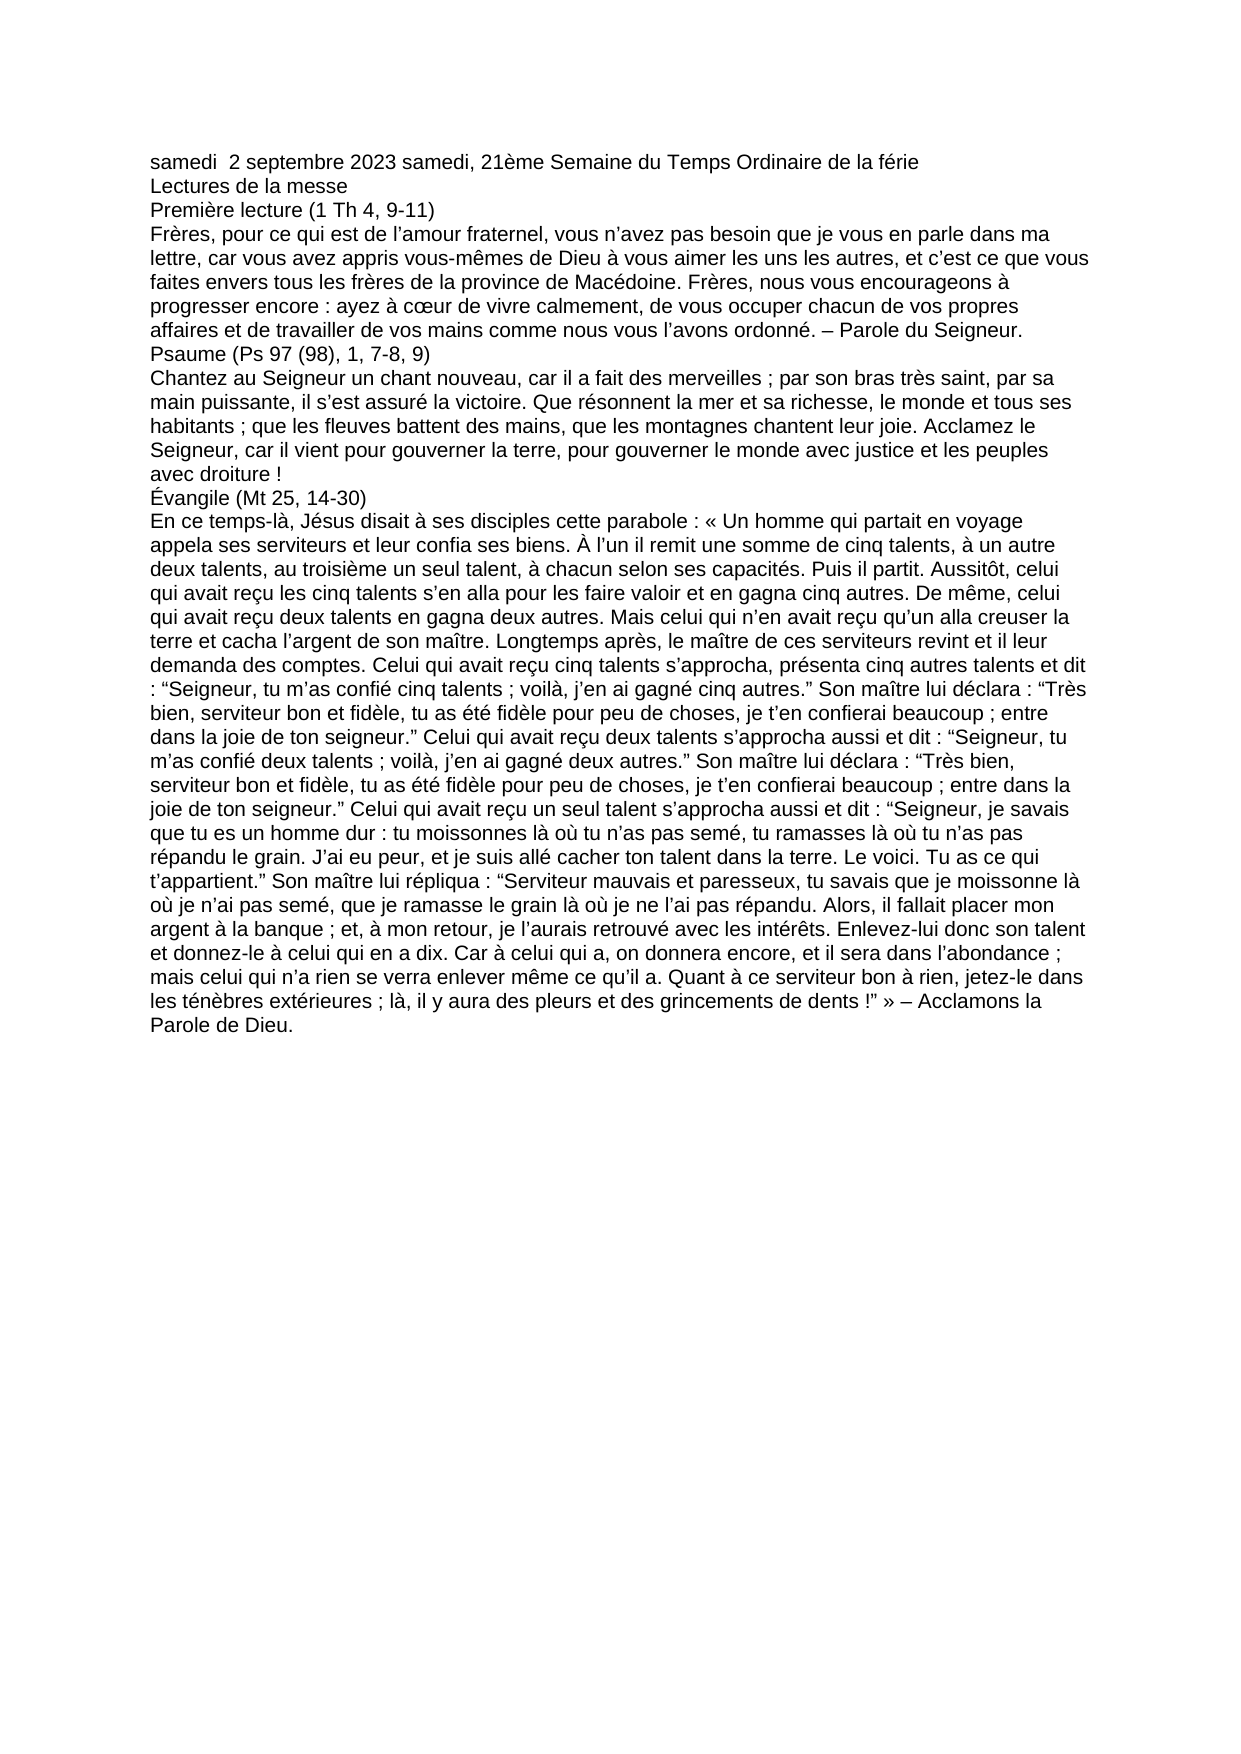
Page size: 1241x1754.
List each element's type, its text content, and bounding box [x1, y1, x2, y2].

text Chantez au Seigneur un chant nouveau, car il a fait des merveilles ; par son bras très saint, par sa main puissante, il s’est assuré la victoire. Que résonnent la mer et sa richesse, le monde et tous ses habitants ; que les fleuves battent des mains, que les montagnes chantent leur joie. Acclamez le Seigneur, car il vient pour gouverner la terre, pour gouverner le monde avec justice et les peuples avec droiture ! [150, 366, 1090, 485]
text Frères, pour ce qui est de l’amour fraternel, vous n’avez pas besoin que je vous en parle dans ma lettre, car vous avez appris vous-mêmes de Dieu à vous aimer les uns les autres, et c’est ce que vous faites envers tous les frères de la province de Macédoine. Frères, nous vous encourageons à progresser encore : ayez à cœur de vivre calmement, de vous occuper chacun de vos propres affaires et de travailler de vos mains comme nous vous l’avons ordonné. – Parole du Seigneur. [150, 222, 1090, 342]
text En ce temps-là, Jésus disait à ses disciples cette parabole : « Un homme qui partait en voyage appela ses serviteurs et leur confia ses biens. À l’un il remit une somme de cinq talents, à un autre deux talents, au troisième un seul talent, à chacun selon ses capacités. Puis il partit. Aussitôt, celui qui avait reçu les cinq talents s’en alla pour les faire valoir et en gagna cinq autres. De même, celui qui avait reçu deux talents en gagna deux autres. Mais celui qui n’en avait reçu qu’un alla creuser la terre et cacha l’argent de son maître. Longtemps après, le maître de ces serviteurs revint et il leur demanda des comptes. Celui qui avait reçu cinq talents s’approcha, présenta cinq autres talents et dit : “Seigneur, tu m’as confié cinq talents ; voilà, j’en ai gagné cinq autres.” Son maître lui déclara : “Très bien, serviteur bon et fidèle, tu as été fidèle pour peu de choses, je t’en confierai beaucoup ; entre dans la joie de ton seigneur.” Celui qui avait reçu deux talents s’approcha aussi et dit : “Seigneur, tu m’as confié deux talents ; voilà, j’en ai gagné deux autres.” Son maître lui déclara : “Très bien, serviteur bon et fidèle, tu as été fidèle pour peu de choses, je t’en confierai beaucoup ; entre dans la joie de ton seigneur.” Celui qui avait reçu un seul talent s’approcha aussi et dit : “Seigneur, je savais que tu es un homme dur : tu moissonnes là où tu n’as pas semé, tu ramasses là où tu n’as pas répandu le grain. J’ai eu peur, et je suis allé cacher ton talent dans la terre. Le voici. Tu as ce qui t’appartient.” Son maître lui répliqua : “Serviteur mauvais et paresseux, tu savais que je moissonne là où je n’ai pas semé, que je ramasse le grain là où je ne l’ai pas répandu. Alors, il fallait placer mon argent à la banque ; et, à mon retour, je l’aurais retrouvé avec les intérêts. Enlevez-lui donc son talent et donnez-le à celui qui en a dix. Car à celui qui a, on donnera encore, et il sera dans l’abondance ; mais celui qui n’a rien se verra enlever même ce qu’il a. Quant à ce serviteur bon à rien, jetez-le dans les ténèbres extérieures ; là, il y aura des pleurs et des grincements de dents !” » – Acclamons la Parole de Dieu. [150, 509, 1090, 1036]
